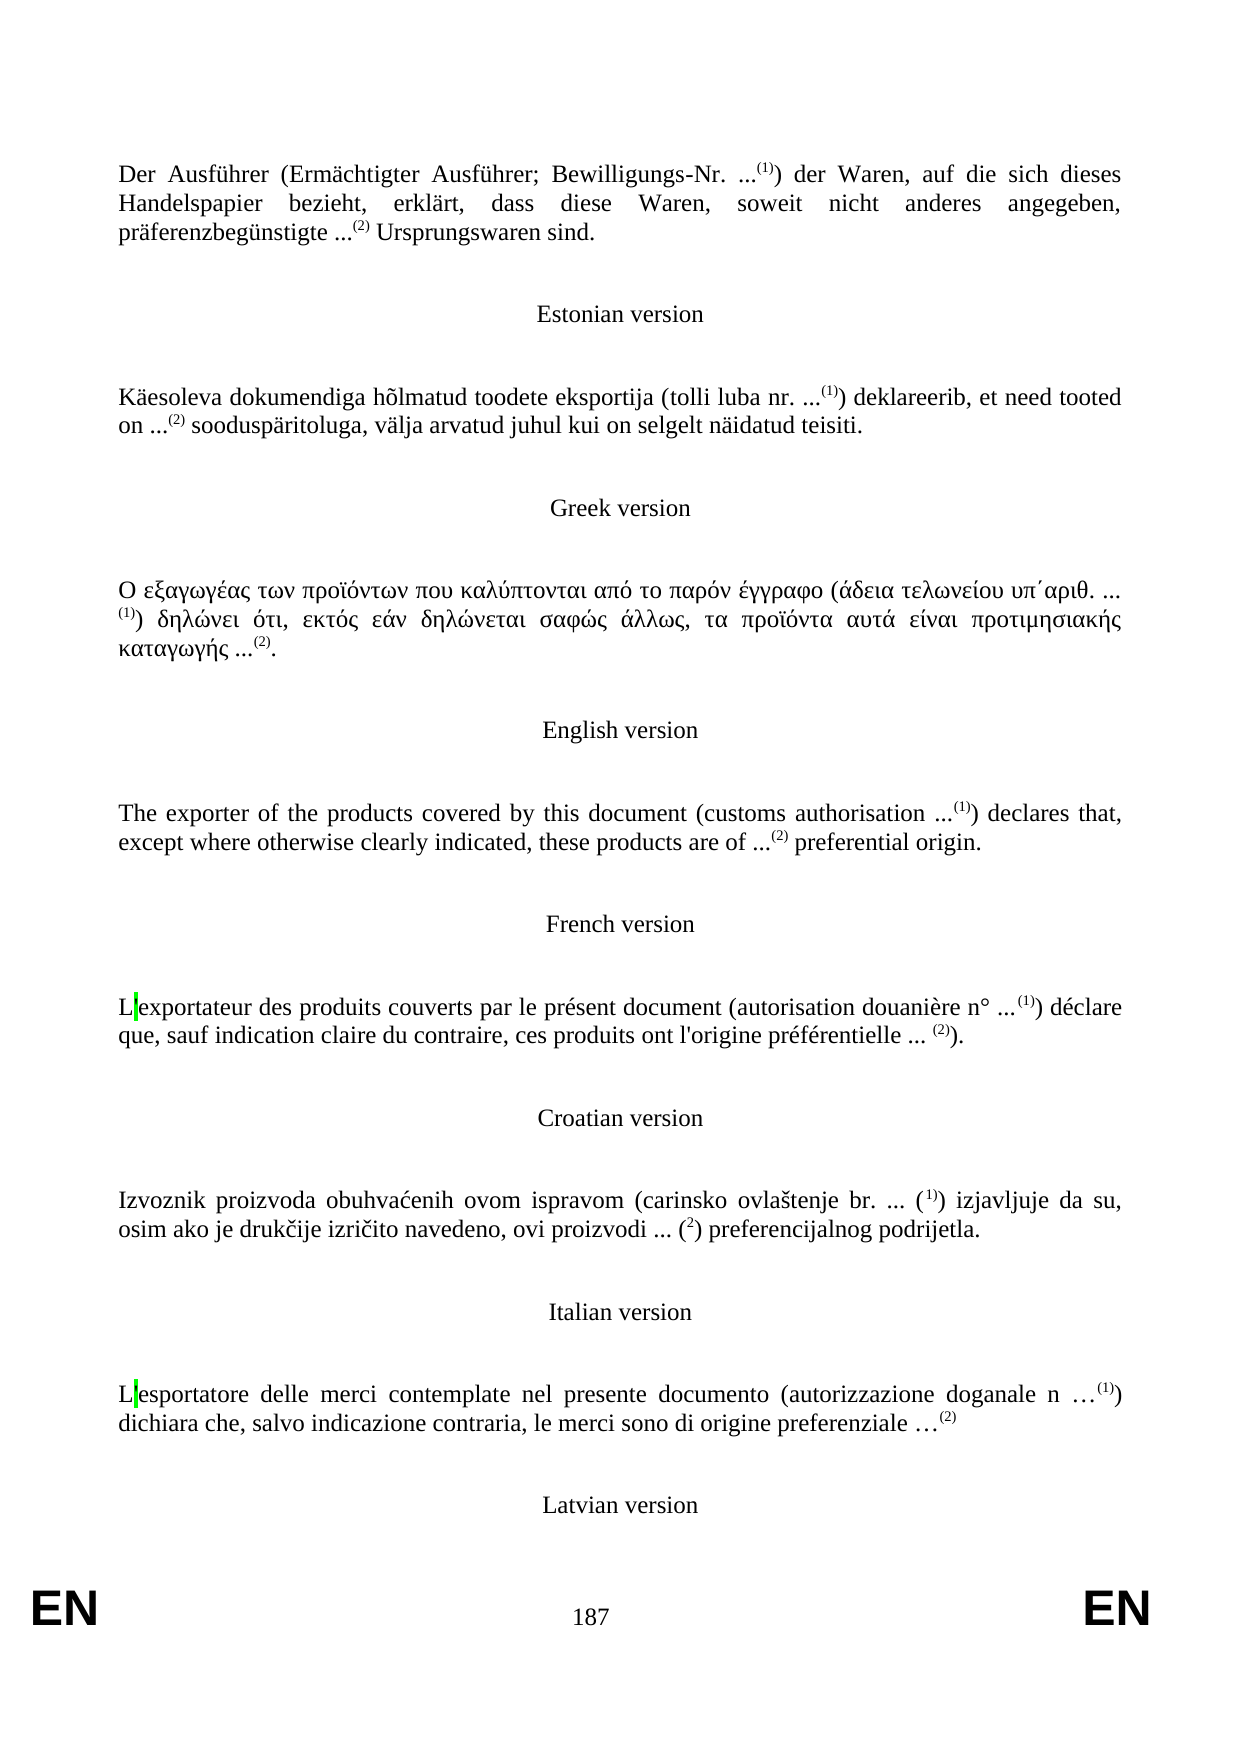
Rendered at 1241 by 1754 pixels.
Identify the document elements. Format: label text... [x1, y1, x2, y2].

text Latvian version [118, 1491, 1122, 1519]
text Greek version [118, 493, 1122, 522]
text English version [118, 716, 1122, 744]
text L'esportatore delle merci contemplate nel presente documento (autorizzazione doganale n …(1)) dichiara che, salvo indicazione contraria, le merci sono di origine preferenziale …(2) [118, 1379, 1122, 1437]
text Italian version [118, 1297, 1122, 1326]
text Käesoleva dokumendiga hõlmatud toodete eksportija (tolli luba nr. ...(1)) deklareerib, et need tooted on ...(2) sooduspäritoluga, välja arvatud juhul kui on selgelt näidatud teisiti. [118, 382, 1122, 439]
text The exporter of the products covered by this document (customs authorisation ...(1)) declares that, except where otherwise clearly indicated, these products are of ...(2) preferential origin. [118, 798, 1122, 856]
text Ο εξαγωγέας των προϊόντων που καλύπτονται από το παρόν έγγραφο (άδεια τελωνείου υπ΄αριθ. ...(1)) δηλώνει ότι, εκτός εάν δηλώνεται σαφώς άλλως, τα προϊόντα αυτά είναι προτιμησιακής καταγωγής ...(2). [118, 576, 1122, 662]
text Estonian version [118, 299, 1122, 328]
text Der Ausführer (Ermächtigter Ausführer; Bewilligungs-Nr. ...(1)) der Waren, auf die sich dieses Handelspapier bezieht, erklärt, dass diese Waren, soweit nicht anderes angegeben, präferenzbegünstigte ...(2) Ursprungswaren sind. [118, 159, 1122, 246]
text French version [118, 909, 1122, 938]
text Izvoznik proizvoda obuhvaćenih ovom ispravom (carinsko ovlaštenje br. ... (1)) izjavljuje da su, osim ako je drukčije izričito navedeno, ovi proizvodi ... (2) preferencijalnog podrijetla. [118, 1186, 1122, 1243]
text L'exportateur des produits couverts par le présent document (autorisation douanière n° ...(1)) déclare que, sauf indication claire du contraire, ces produits ont l'origine préférentielle ... (2)). [118, 992, 1122, 1049]
text Croatian version [118, 1103, 1122, 1132]
